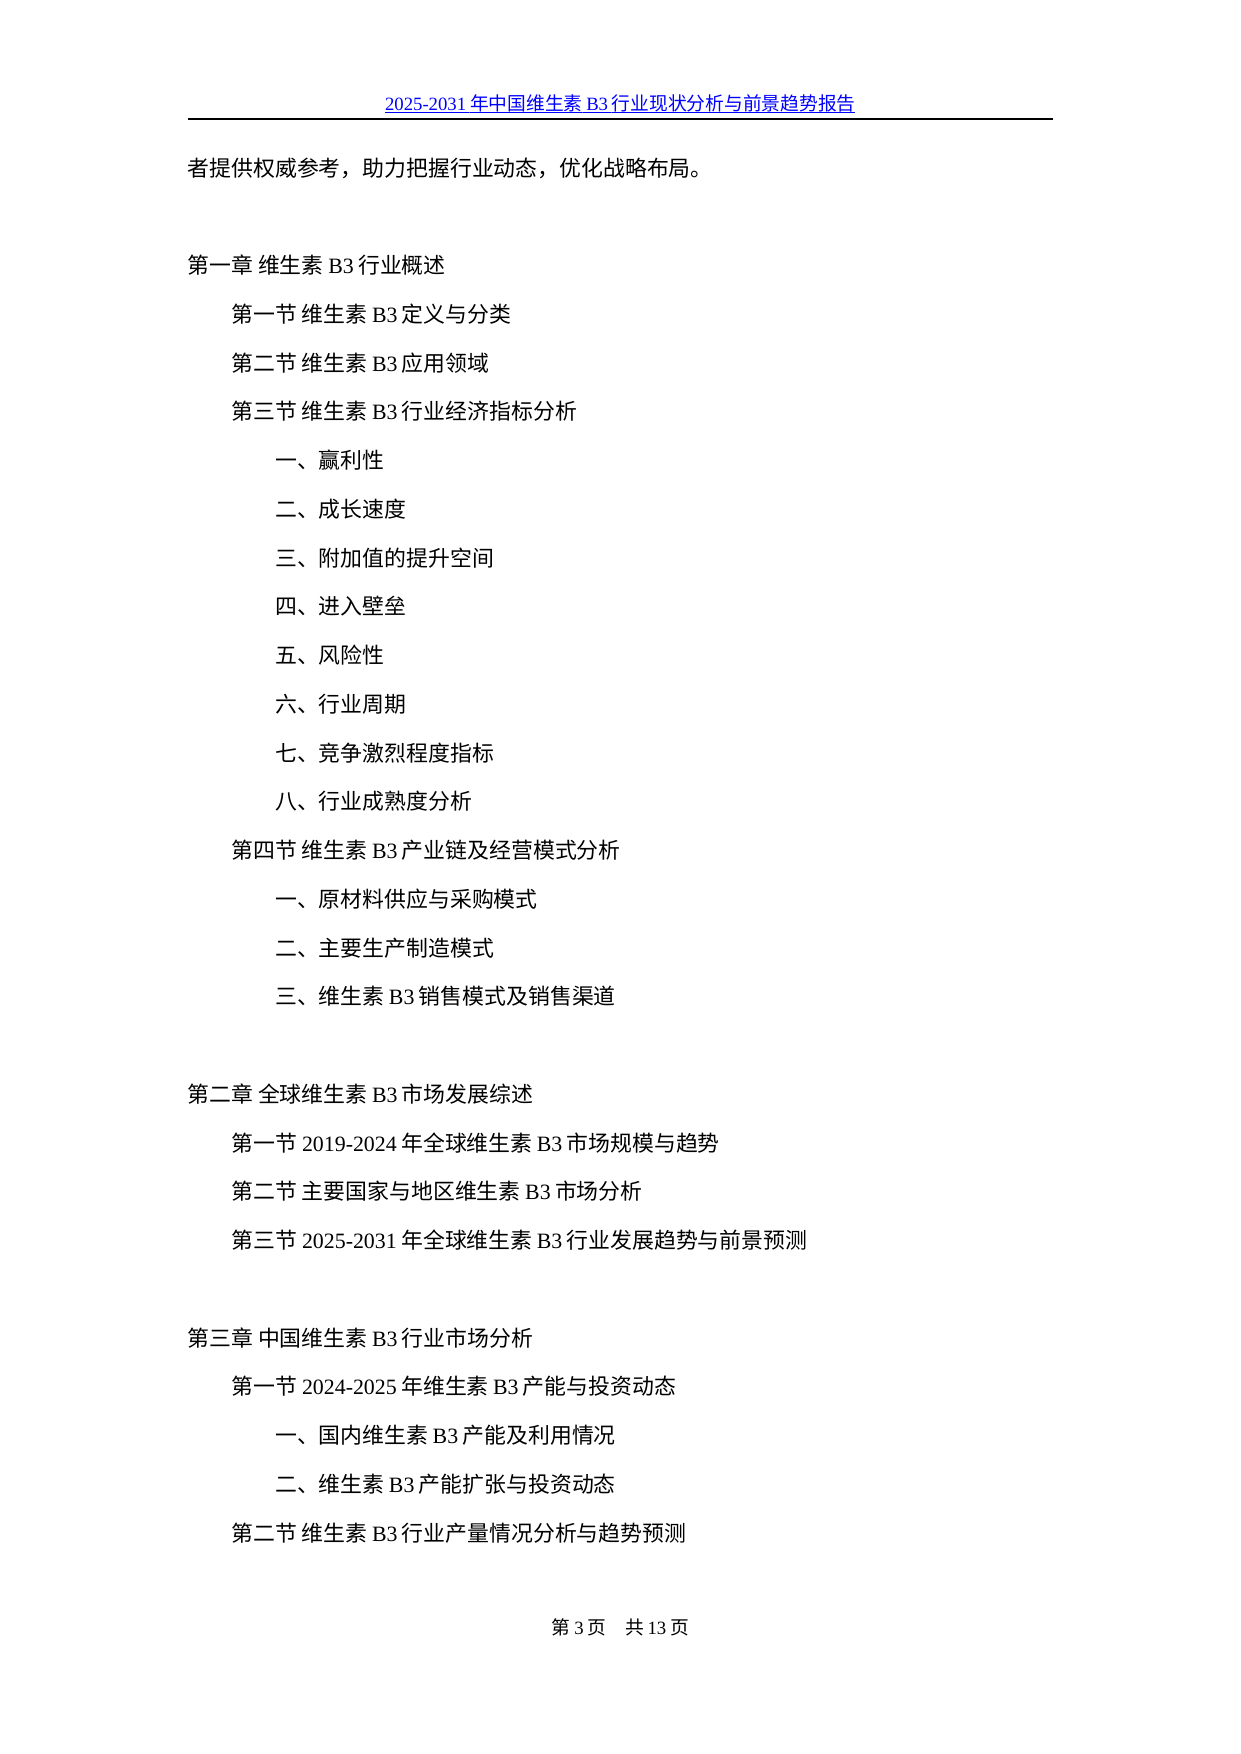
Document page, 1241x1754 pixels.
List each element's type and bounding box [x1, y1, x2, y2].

text [187, 150, 1053, 1548]
